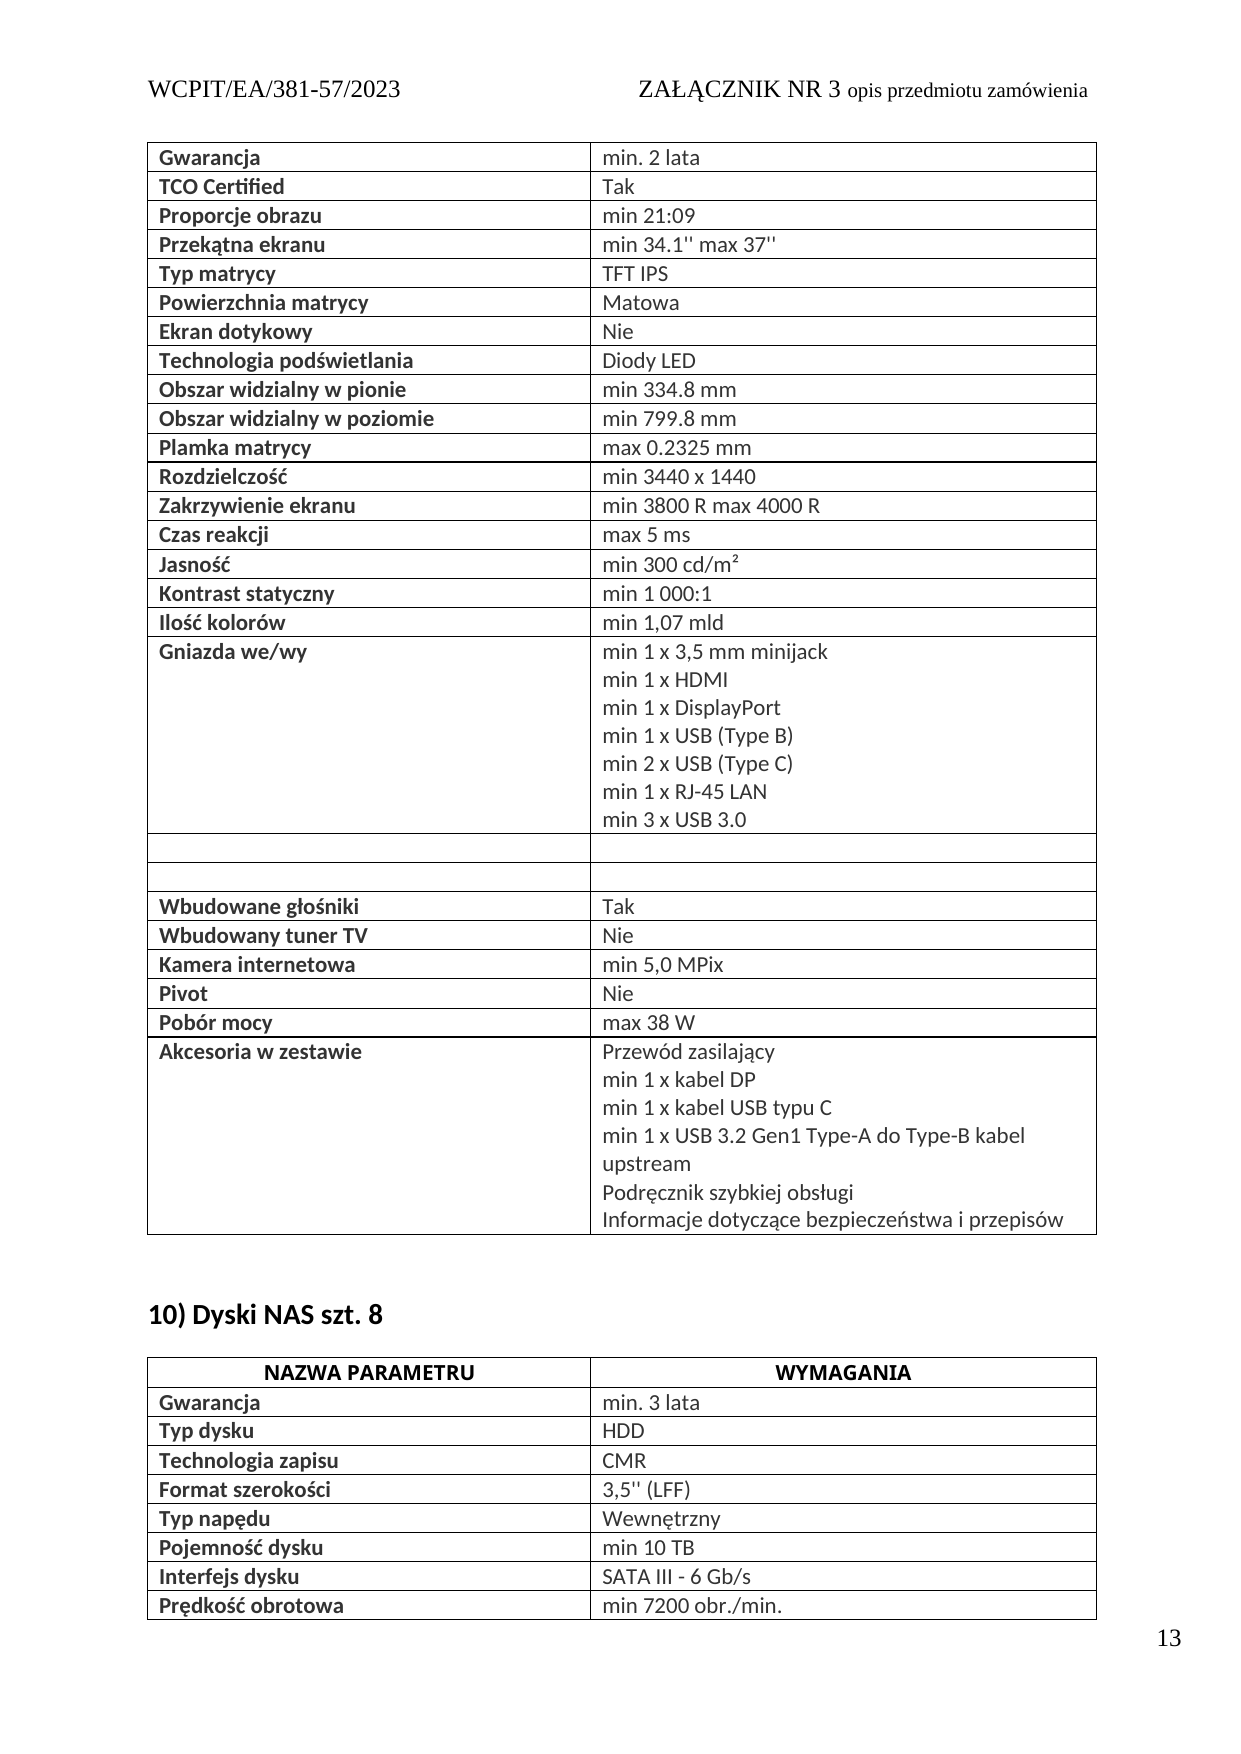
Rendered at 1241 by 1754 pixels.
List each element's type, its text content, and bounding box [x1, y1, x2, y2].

table_cell Nie [591, 979, 1096, 1007]
table_cell Przewód zasilający min 1 x kabel DP min 1 x kabel USB typu C min 1 x USB 3.2 Gen1 Type-A do Type-B kabel upstream Podręcznik szybkiej obsługi Informacje dotyczące bezpieczeństwa i przepisów [591, 1038, 1096, 1234]
table_cell Proporcje obrazu [148, 201, 590, 229]
table_cell Przekątna ekranu [148, 230, 590, 258]
table_cell Czas reakcji [148, 521, 590, 549]
table_cell Gniazda we/wy [148, 637, 590, 833]
table_cell min 21:09 [591, 201, 1096, 229]
table_cell Pivot [148, 979, 590, 1007]
table_cell TCO Certified [148, 172, 590, 200]
table_cell SATA III - 6 Gb/s [591, 1562, 1096, 1590]
table_cell Nie [591, 317, 1096, 345]
table_cell Interfejs dysku [148, 1562, 590, 1590]
table_cell Gwarancja [148, 143, 590, 171]
table_cell [591, 863, 1096, 891]
table_header WYMAGANIA [591, 1358, 1096, 1387]
table_cell Zakrzywienie ekranu [148, 492, 590, 519]
table_header NAZWA PARAMETRU [148, 1358, 590, 1387]
table_cell Technologia zapisu [148, 1446, 590, 1474]
table_cell [148, 863, 590, 891]
table_cell Ilość kolorów [148, 608, 590, 636]
table_cell Typ napędu [148, 1504, 590, 1532]
table_cell HDD [591, 1417, 1096, 1445]
table_cell Rozdzielczość [148, 463, 590, 491]
table_cell min 1 000:1 [591, 579, 1096, 607]
table_cell min. 3 lata [591, 1388, 1096, 1416]
table_cell Prędkość obrotowa [148, 1591, 590, 1619]
table_cell Technologia podświetlania [148, 346, 590, 374]
table_cell Plamka matrycy [148, 434, 590, 461]
table_cell Kontrast statyczny [148, 579, 590, 607]
table_cell Gwarancja [148, 1388, 590, 1416]
table_cell Matowa [591, 288, 1096, 316]
table_cell Obszar widzialny w pionie [148, 375, 590, 403]
table_cell Wewnętrzny [591, 1504, 1096, 1532]
table_cell TFT IPS [591, 259, 1096, 287]
table_cell min 34.1'' max 37'' [591, 230, 1096, 258]
table_cell min 799.8 mm [591, 404, 1096, 432]
table_cell max 5 ms [591, 521, 1096, 549]
table_cell min 1 x 3,5 mm minijack min 1 x HDMI min 1 x DisplayPort min 1 x USB (Type B) min 2 x USB (Type C) min 1 x RJ-45 LAN min 3 x USB 3.0 [591, 637, 1096, 833]
table_cell Obszar widzialny w poziomie [148, 404, 590, 432]
table_cell Ekran dotykowy [148, 317, 590, 345]
table_cell max 0.2325 mm [591, 434, 1096, 461]
table_cell min 7200 obr./min. [591, 1591, 1096, 1619]
table_cell Wbudowane głośniki [148, 892, 590, 920]
table_cell Typ matrycy [148, 259, 590, 287]
table_cell Powierzchnia matrycy [148, 288, 590, 316]
table_cell Pobór mocy [148, 1009, 590, 1036]
table_cell min 334.8 mm [591, 375, 1096, 403]
subtitle Dyski NAS szt. 8 [148, 1296, 1181, 1332]
table_cell min 3440 x 1440 [591, 463, 1096, 491]
table_cell Nie [591, 921, 1096, 949]
table_cell Tak [591, 172, 1096, 200]
table_cell Kamera internetowa [148, 950, 590, 978]
table_cell min. 2 lata [591, 143, 1096, 171]
table_cell min 1,07 mld [591, 608, 1096, 636]
table_cell Wbudowany tuner TV [148, 921, 590, 949]
table_cell Jasność [148, 550, 590, 578]
table_cell Diody LED [591, 346, 1096, 374]
table_cell min 3800 R max 4000 R [591, 492, 1096, 519]
table_cell min 300 cd/m² [591, 550, 1096, 578]
table_cell max 38 W [591, 1009, 1096, 1036]
table_cell Tak [591, 892, 1096, 920]
table_cell Format szerokości [148, 1475, 590, 1503]
table_cell [591, 834, 1096, 862]
table_cell [148, 834, 590, 862]
table_cell Akcesoria w zestawie [148, 1038, 590, 1234]
table_cell min 5,0 MPix [591, 950, 1096, 978]
table_cell Typ dysku [148, 1417, 590, 1445]
table_cell min 10 TB [591, 1533, 1096, 1561]
table_cell Pojemność dysku [148, 1533, 590, 1561]
table_cell 3,5'' (LFF) [591, 1475, 1096, 1503]
table_cell CMR [591, 1446, 1096, 1474]
